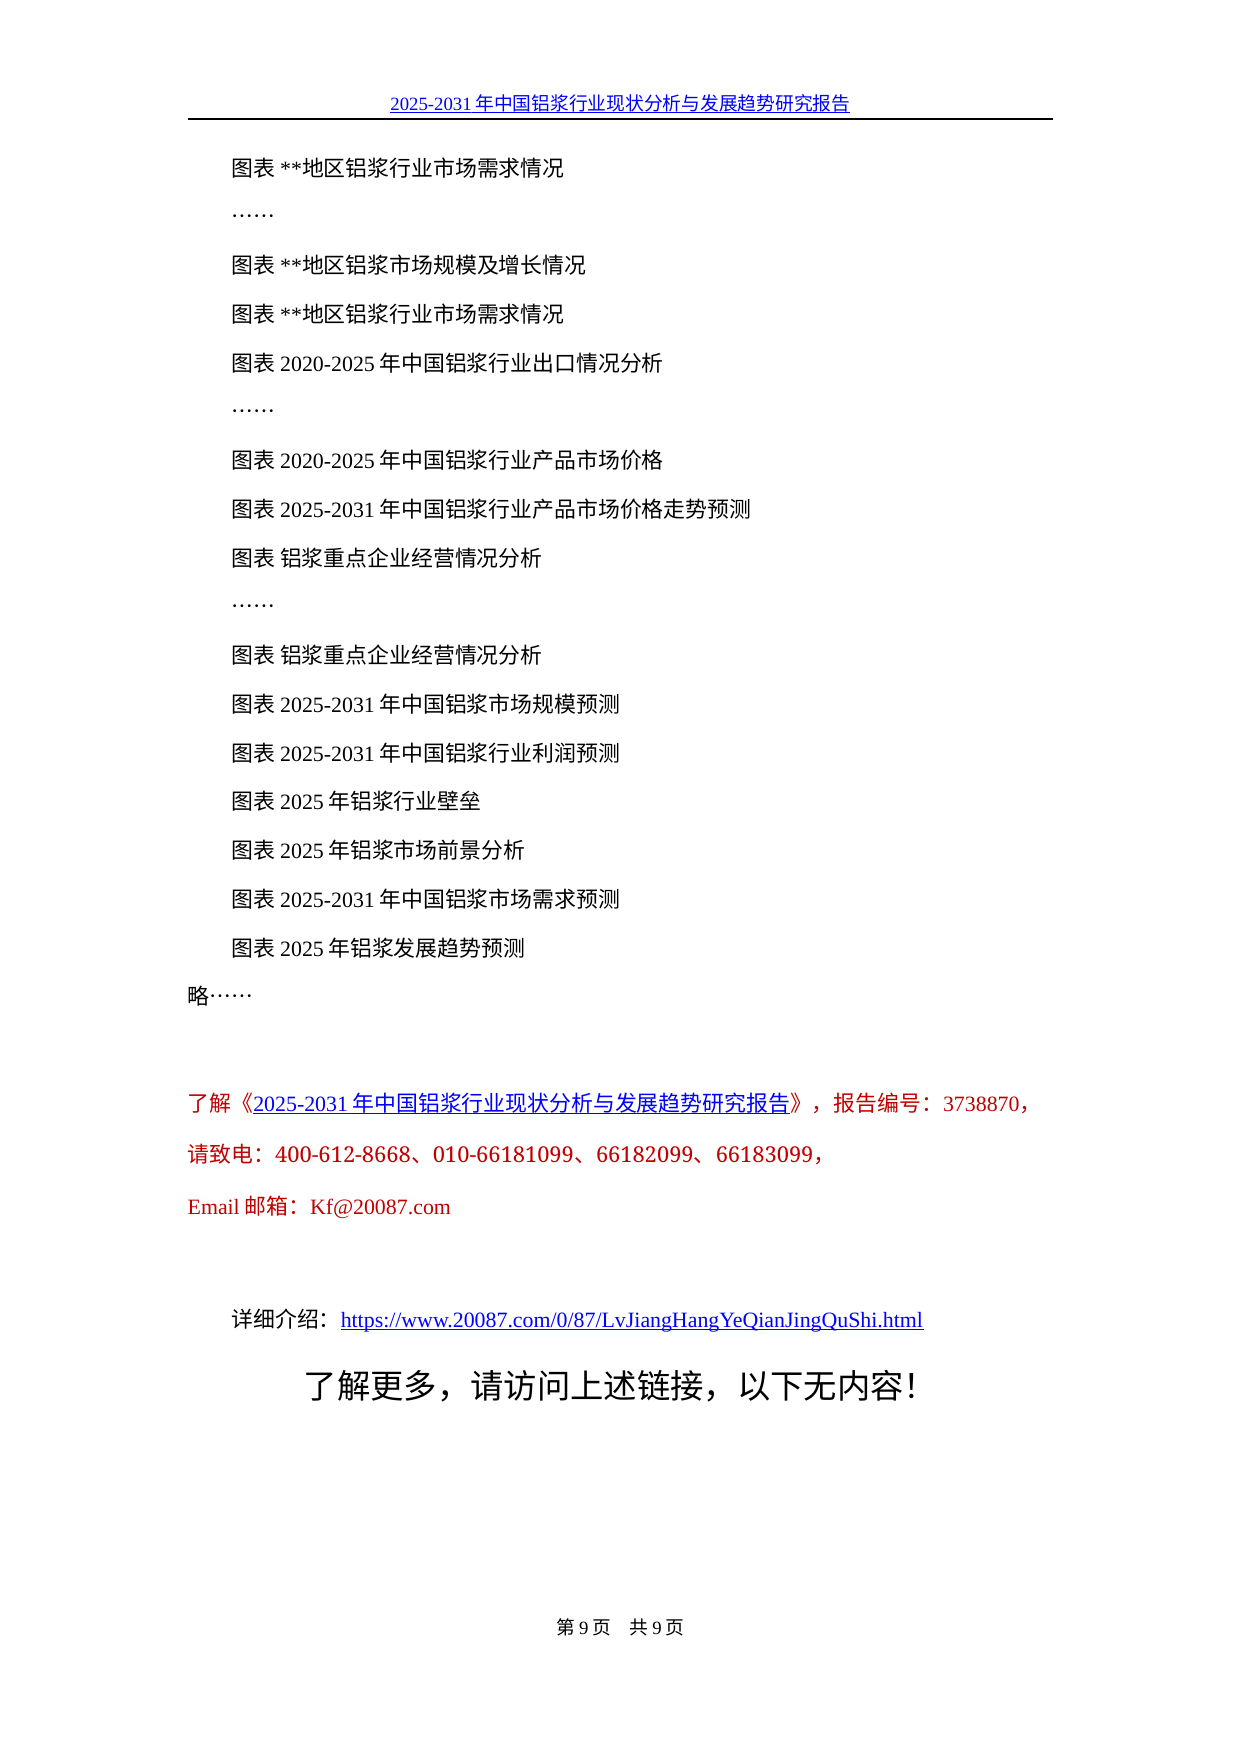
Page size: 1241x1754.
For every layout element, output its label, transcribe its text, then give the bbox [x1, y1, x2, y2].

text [187, 150, 1053, 1011]
text Email邮箱：Kf@20087.com [187, 1188, 1053, 1221]
text 请致电：400-612-8668、010-66181099、66182099、66183099， [187, 1137, 1053, 1169]
text 详细介绍：https://www.20087.com/0/87/LvJiangHangYeQianJingQuShi.html [187, 1301, 1053, 1334]
title 了解更多，请访问上述链接，以下无内容！ [187, 1351, 1053, 1416]
text 了解《2025-2031年中国铝浆行业现状分析与发展趋势研究报告》，报告编号：3738870， [187, 1085, 1053, 1118]
